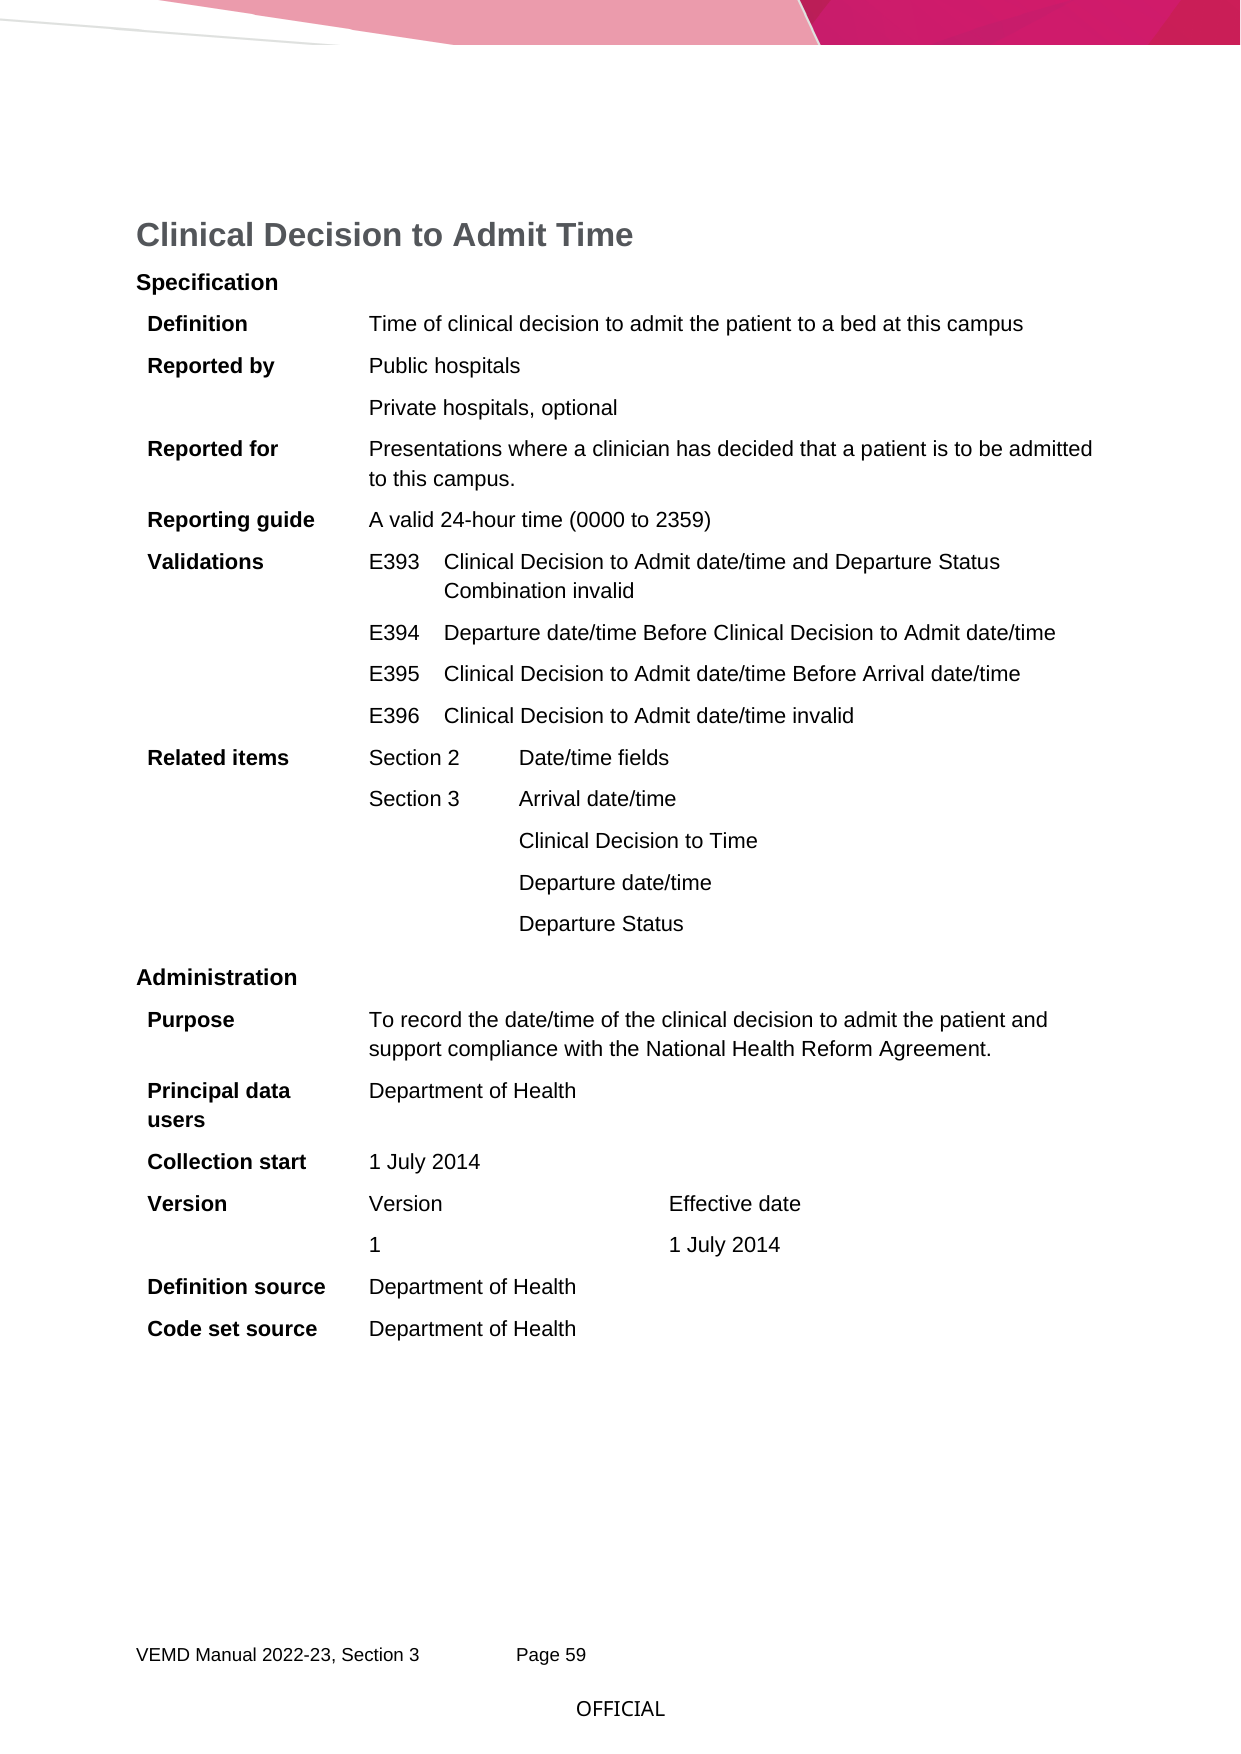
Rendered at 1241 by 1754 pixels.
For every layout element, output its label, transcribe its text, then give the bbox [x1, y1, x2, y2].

table_cell Version Effective date 1 1 July 2014 [357, 1186, 1110, 1270]
table_cell Presentations where a clinician has decided that a patient is to be admitted to this campus. [357, 432, 1110, 503]
table_cell Principal data users [136, 1074, 357, 1145]
table_cell A valid 24-hour time (0000 to 2359) [357, 503, 1110, 545]
table_cell E393 Clinical Decision to Admit date/time and Departure Status Combination invalid E394 Departure date/time Before Clinical Decision to Admit date/time E395 Clinical Decision to Admit date/time Before Arrival date/time E396 Clinical Decision to Admit date/time invalid [357, 545, 1110, 741]
table_cell Collection start [136, 1145, 357, 1186]
table_cell Code set source [136, 1311, 357, 1353]
table_cell Department of Health [357, 1311, 1110, 1353]
table_cell Reported for [136, 432, 357, 503]
table_cell 1 July 2014 [357, 1145, 1110, 1186]
table_cell Public hospitals Private hospitals, optional [357, 349, 1110, 432]
subtitle Specification [136, 266, 1104, 295]
table_cell Reported by [136, 349, 357, 432]
table_cell Section 2 Date/time fields Section 3 Arrival date/time Clinical Decision to Time Departure date/time Departure Status [357, 741, 1110, 949]
subtitle Clinical Decision to Admit Time [136, 215, 1104, 253]
table_cell Related items [136, 741, 357, 949]
table_header To record the date/time of the clinical decision to admit the patient and support compliance with the National Health Reform Agreement. [357, 1003, 1110, 1074]
table_header Time of clinical decision to admit the patient to a bed at this campus [357, 307, 1110, 349]
subtitle Administration [136, 961, 1104, 991]
table_header Purpose [136, 1003, 357, 1074]
table_header Definition [136, 307, 357, 349]
table_cell Definition source [136, 1270, 357, 1311]
table_cell Version [136, 1186, 357, 1270]
table_cell Validations [136, 545, 357, 741]
picture [0, 0, 1241, 45]
table_cell Department of Health [357, 1270, 1110, 1311]
table_cell Reporting guide [136, 503, 357, 545]
table_cell Department of Health [357, 1074, 1110, 1145]
